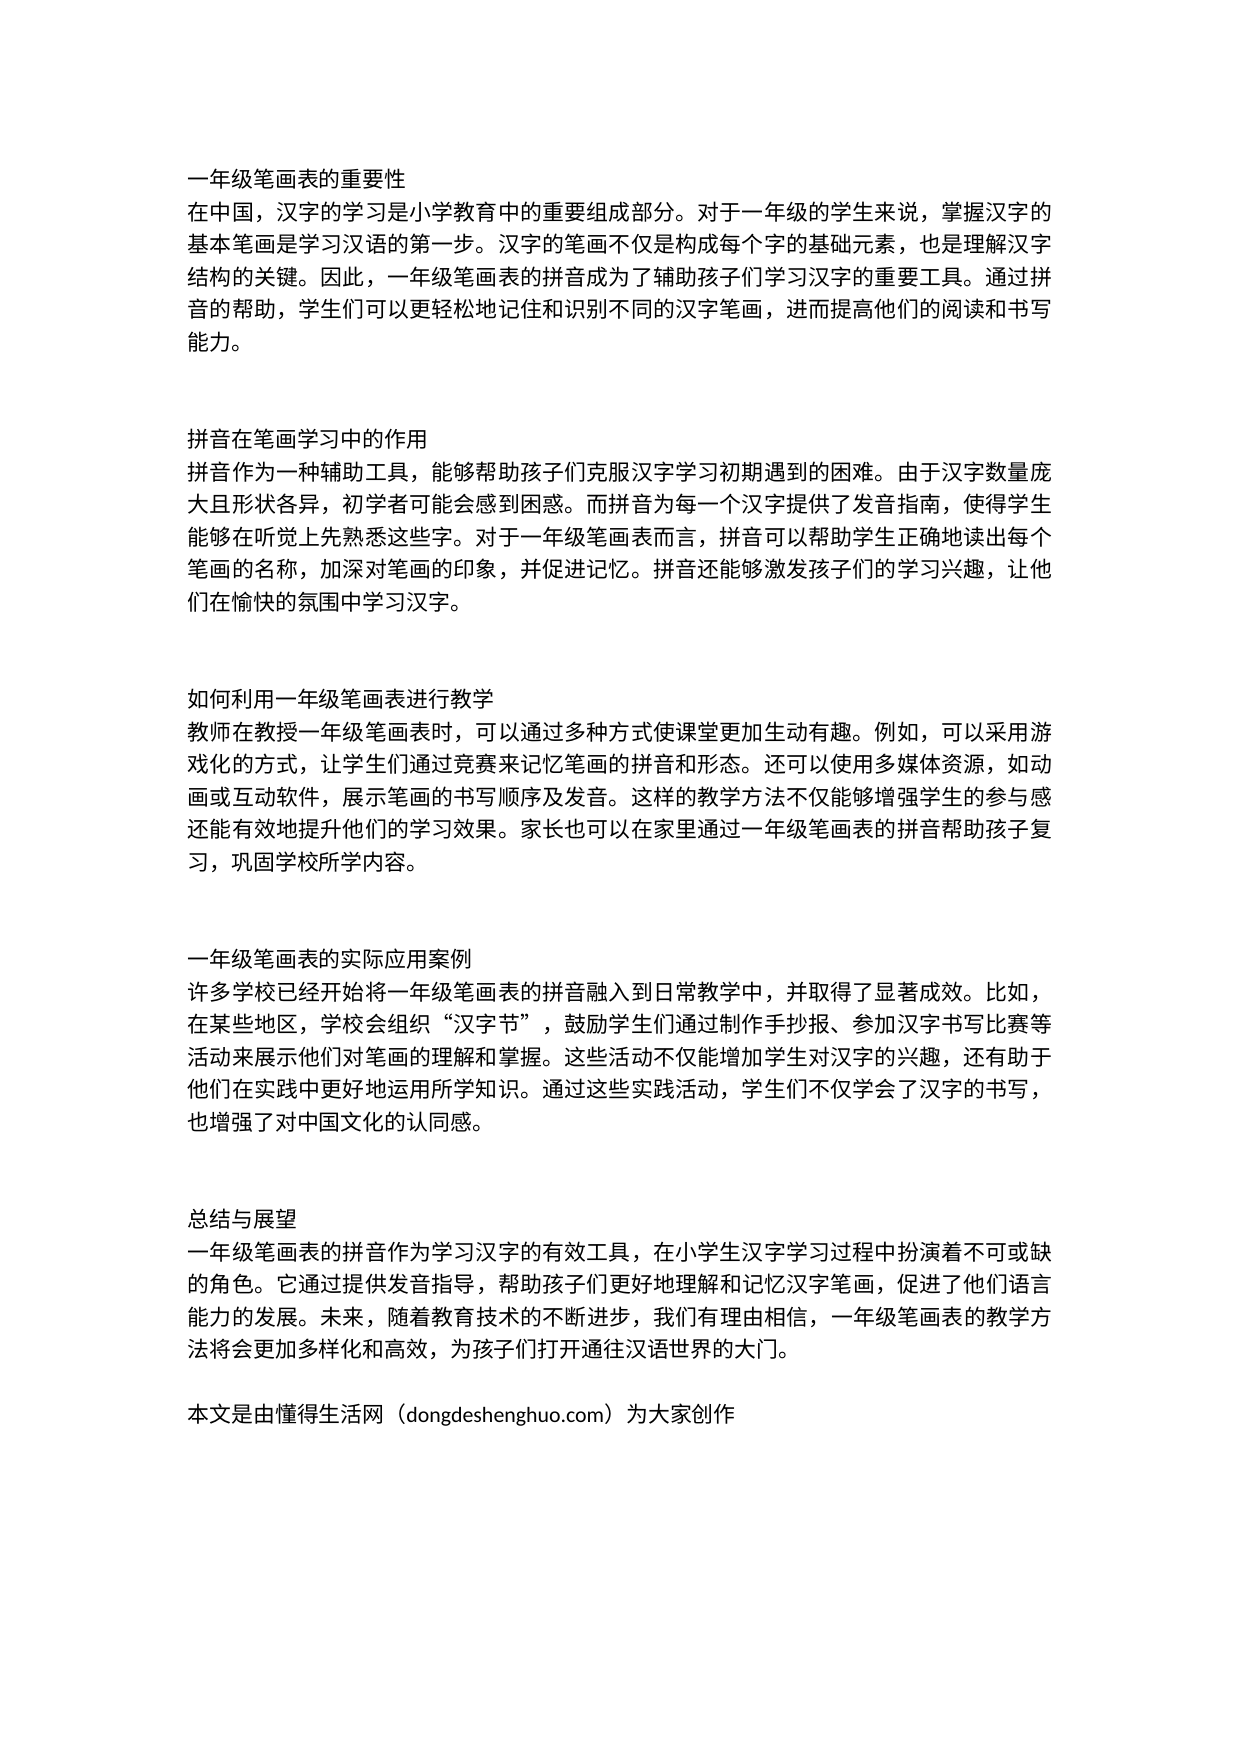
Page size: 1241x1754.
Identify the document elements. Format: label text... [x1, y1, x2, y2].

text 在中国，汉字的学习是小学教育中的重要组成部分。对于一年级的学生来说，掌握汉字的基本笔画是学习汉语的第一步。汉字的笔画不仅是构成每个字的基础元素，也是理解汉字结构的关键。因此，一年级笔画表的拼音成为了辅助孩子们学习汉字的重要工具。通过拼音的帮助，学生们可以更轻松地记住和识别不同的汉字笔画，进而提高他们的阅读和书写能力。 [187, 194, 1053, 357]
text 一年级笔画表的重要性 [187, 162, 1053, 194]
text 教师在教授一年级笔画表时，可以通过多种方式使课堂更加生动有趣。例如，可以采用游戏化的方式，让学生们通过竞赛来记忆笔画的拼音和形态。还可以使用多媒体资源，如动画或互动软件，展示笔画的书写顺序及发音。这样的教学方法不仅能够增强学生的参与感，还能有效地提升他们的学习效果。家长也可以在家里通过一年级笔画表的拼音帮助孩子复习，巩固学校所学内容。 [187, 714, 1053, 877]
text 如何利用一年级笔画表进行教学 [187, 682, 1053, 714]
text 拼音在笔画学习中的作用 [187, 422, 1053, 454]
text 一年级笔画表的拼音作为学习汉字的有效工具，在小学生汉字学习过程中扮演着不可或缺的角色。它通过提供发音指导，帮助孩子们更好地理解和记忆汉字笔画，促进了他们语言能力的发展。未来，随着教育技术的不断进步，我们有理由相信，一年级笔画表的教学方法将会更加多样化和高效，为孩子们打开通往汉语世界的大门。 [187, 1234, 1053, 1364]
text 拼音作为一种辅助工具，能够帮助孩子们克服汉字学习初期遇到的困难。由于汉字数量庞大且形状各异，初学者可能会感到困惑。而拼音为每一个汉字提供了发音指南，使得学生能够在听觉上先熟悉这些字。对于一年级笔画表而言，拼音可以帮助学生正确地读出每个笔画的名称，加深对笔画的印象，并促进记忆。拼音还能够激发孩子们的学习兴趣，让他们在愉快的氛围中学习汉字。 [187, 454, 1053, 617]
text 一年级笔画表的实际应用案例 [187, 942, 1053, 974]
text 总结与展望 [187, 1202, 1053, 1234]
text 本文是由懂得生活网（dongdeshenghuo.com）为大家创作 [187, 1397, 1053, 1429]
text 许多学校已经开始将一年级笔画表的拼音融入到日常教学中，并取得了显著成效。比如，在某些地区，学校会组织“汉字节”，鼓励学生们通过制作手抄报、参加汉字书写比赛等活动来展示他们对笔画的理解和掌握。这些活动不仅能增加学生对汉字的兴趣，还有助于他们在实践中更好地运用所学知识。通过这些实践活动，学生们不仅学会了汉字的书写，也增强了对中国文化的认同感。 [187, 974, 1053, 1137]
